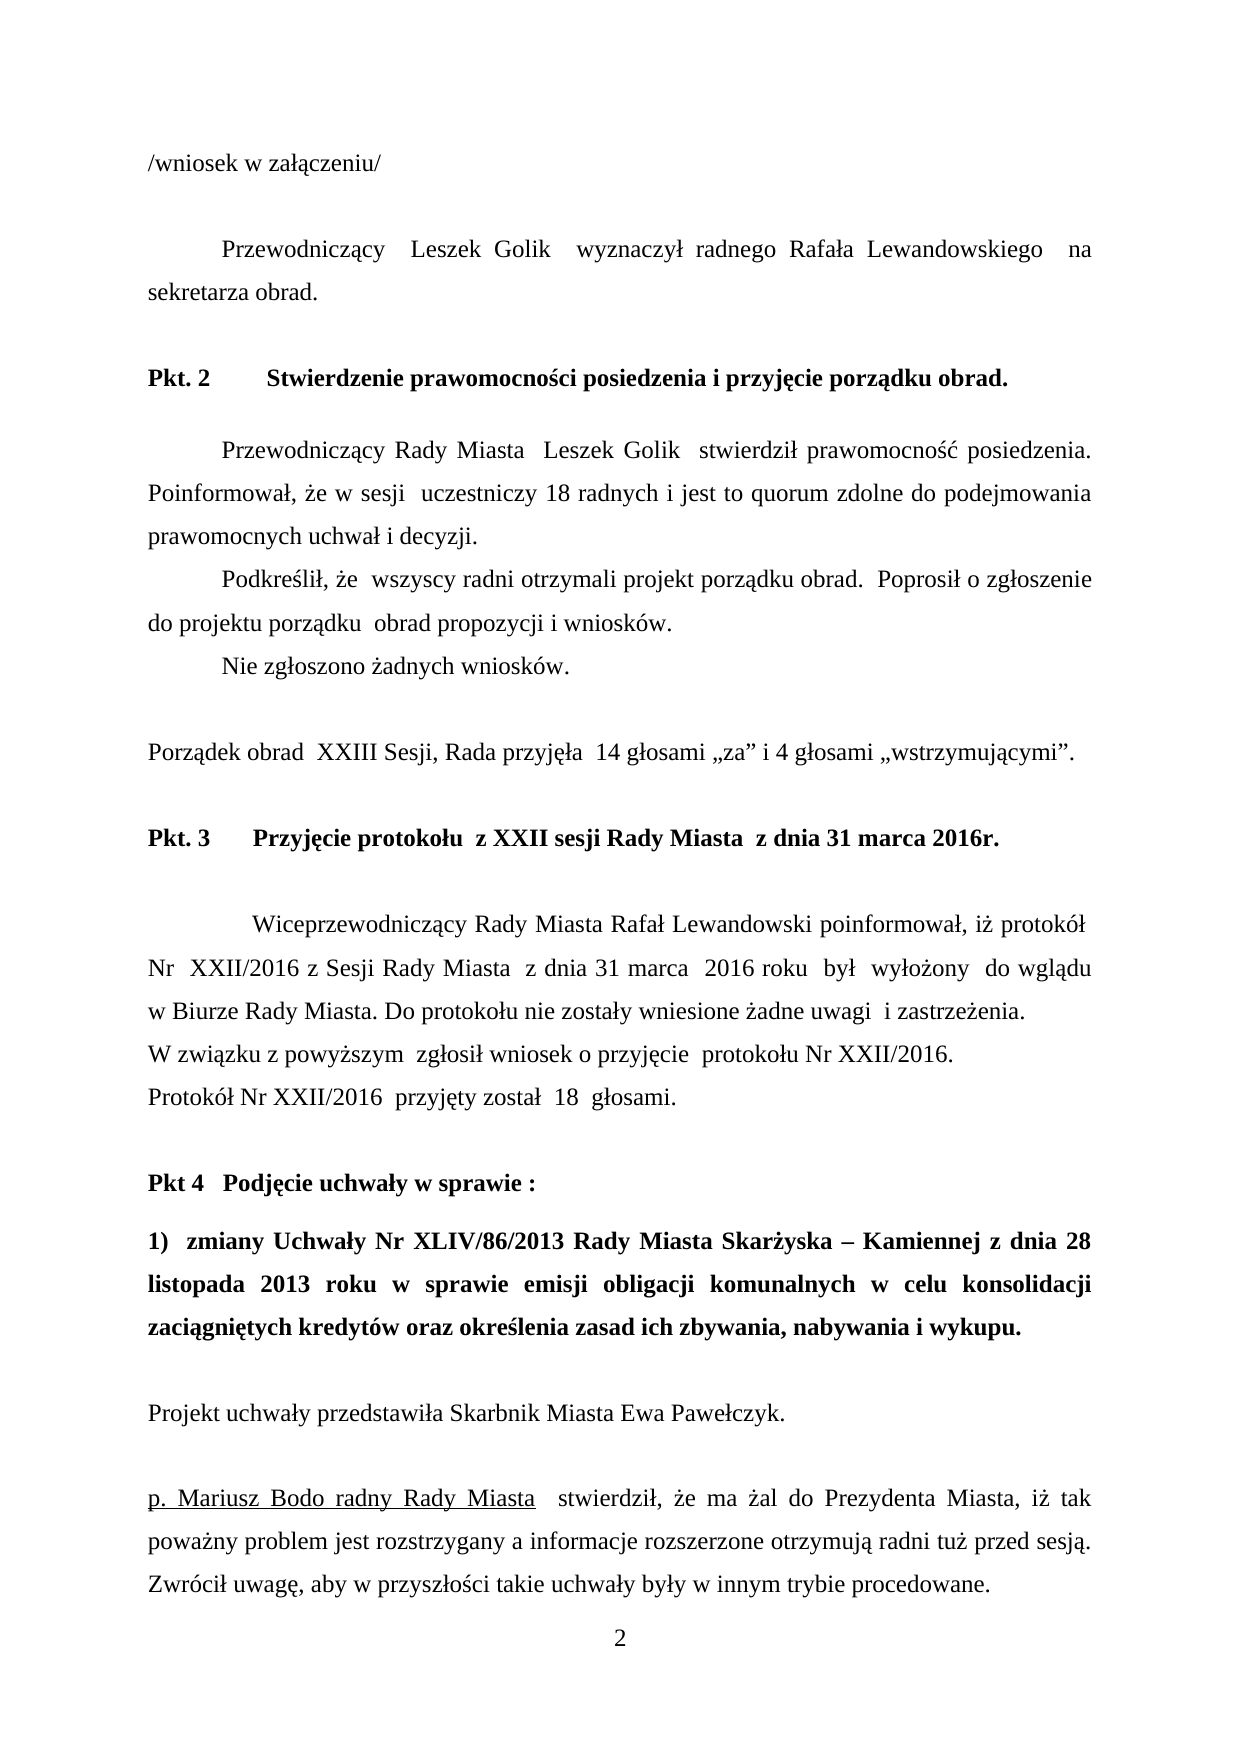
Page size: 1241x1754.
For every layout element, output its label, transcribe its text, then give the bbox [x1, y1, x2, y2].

text Przewodniczący Leszek Golik wyznaczył radnego Rafała Lewandowskiego na sekretarza obrad. [148, 234, 1093, 306]
text Przewodniczący Rady Miasta Leszek Golik stwierdził prawomocność posiedzenia. Poinformował, że w sesji uczestniczy 18 radnych i jest to quorum zdolne do podejmowania prawomocnych uchwał i decyzji. [148, 435, 1093, 550]
text p. Mariusz Bodo radny Rady Miasta stwierdził, że ma żal do Prezydenta Miasta, iż tak poważny problem jest rozstrzygany a informacje rozszerzone otrzymują radni tuż przed sesją. Zwrócił uwagę, aby w przyszłości takie uchwały były w innym trybie procedowane. [148, 1483, 1093, 1598]
text 1) zmiany Uchwały Nr XLIV/86/2013 Rady Miasta Skarżyska – Kamiennej z dnia 28 listopada 2013 roku w sprawie emisji obligacji komunalnych w celu konsolidacji zaciągniętych kredytów oraz określenia zasad ich zbywania, nabywania i wykupu. [148, 1226, 1093, 1341]
text Pkt 4 Podjęcie uchwały w sprawie : [148, 1168, 1093, 1197]
text Porządek obrad XXIII Sesji, Rada przyjęła 14 głosami „za” i 4 głosami „wstrzymującymi”. [148, 737, 1093, 766]
text Wiceprzewodniczący Rady Miasta Rafał Lewandowski poinformował, iż protokół Nr XXII/2016 z Sesji Rady Miasta z dnia 31 marca 2016 roku był wyłożony do wglądu w Biurze Rady Miasta. Do protokołu nie zostały wniesione żadne uwagi i zastrzeżenia. [148, 909, 1093, 1024]
text /wniosek w załączeniu/ [148, 148, 1093, 176]
text W związku z powyższym zgłosił wniosek o przyjęcie protokołu Nr XXII/2016. [148, 1039, 1093, 1068]
text Pkt. 2 Stwierdzenie prawomocności posiedzenia i przyjęcie porządku obrad. [148, 363, 1093, 392]
text Podkreślił, że wszyscy radni otrzymali projekt porządku obrad. Poprosił o zgłoszenie do projektu porządku obrad propozycji i wniosków. [148, 564, 1093, 636]
text Protokół Nr XXII/2016 przyjęty został 18 głosami. [148, 1082, 1093, 1111]
text Pkt. 3 Przyjęcie protokołu z XXII sesji Rady Miasta z dnia 31 marca 2016r. [148, 823, 1093, 852]
text Projekt uchwały przedstawiła Skarbnik Miasta Ewa Pawełczyk. [148, 1398, 1093, 1427]
text Nie zgłoszono żadnych wniosków. [148, 651, 1093, 679]
